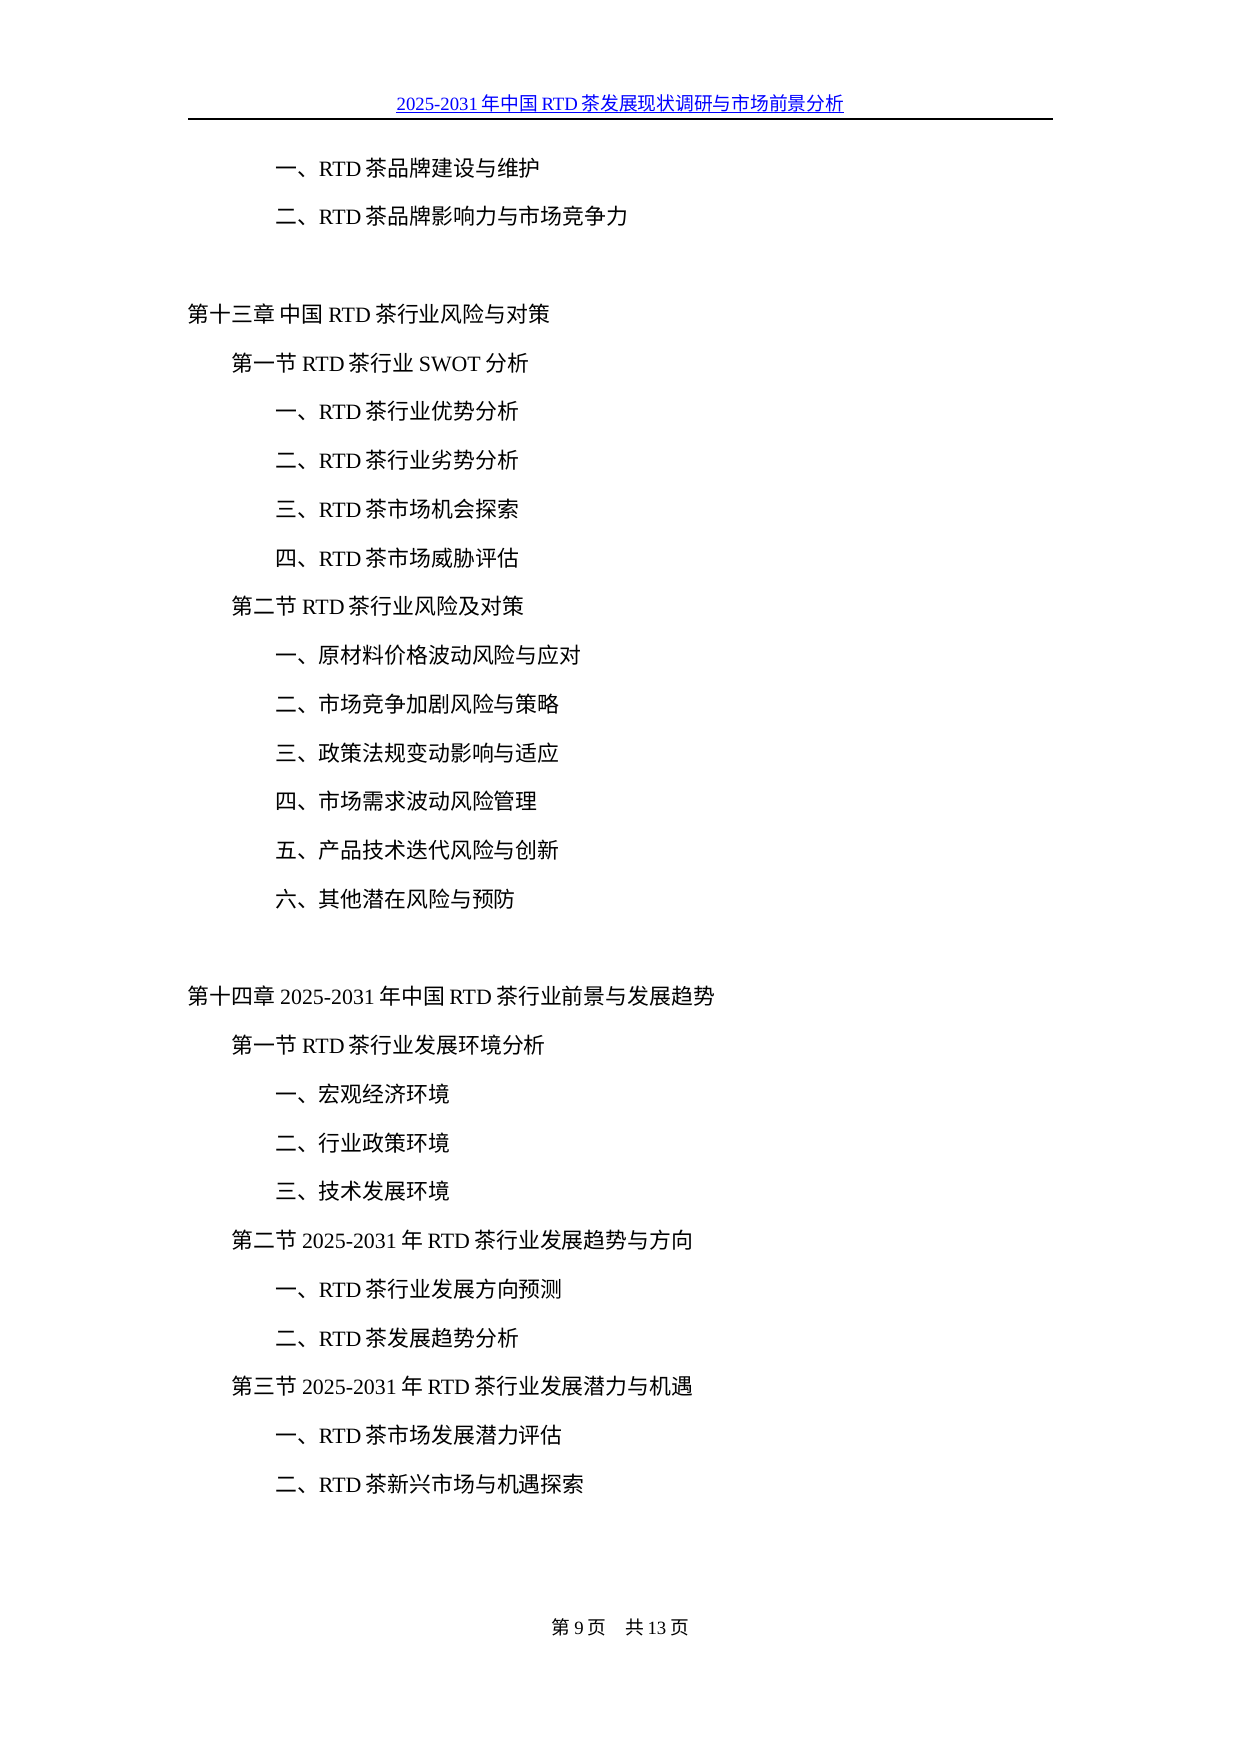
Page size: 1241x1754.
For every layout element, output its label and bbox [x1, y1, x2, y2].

text [187, 150, 1053, 1499]
